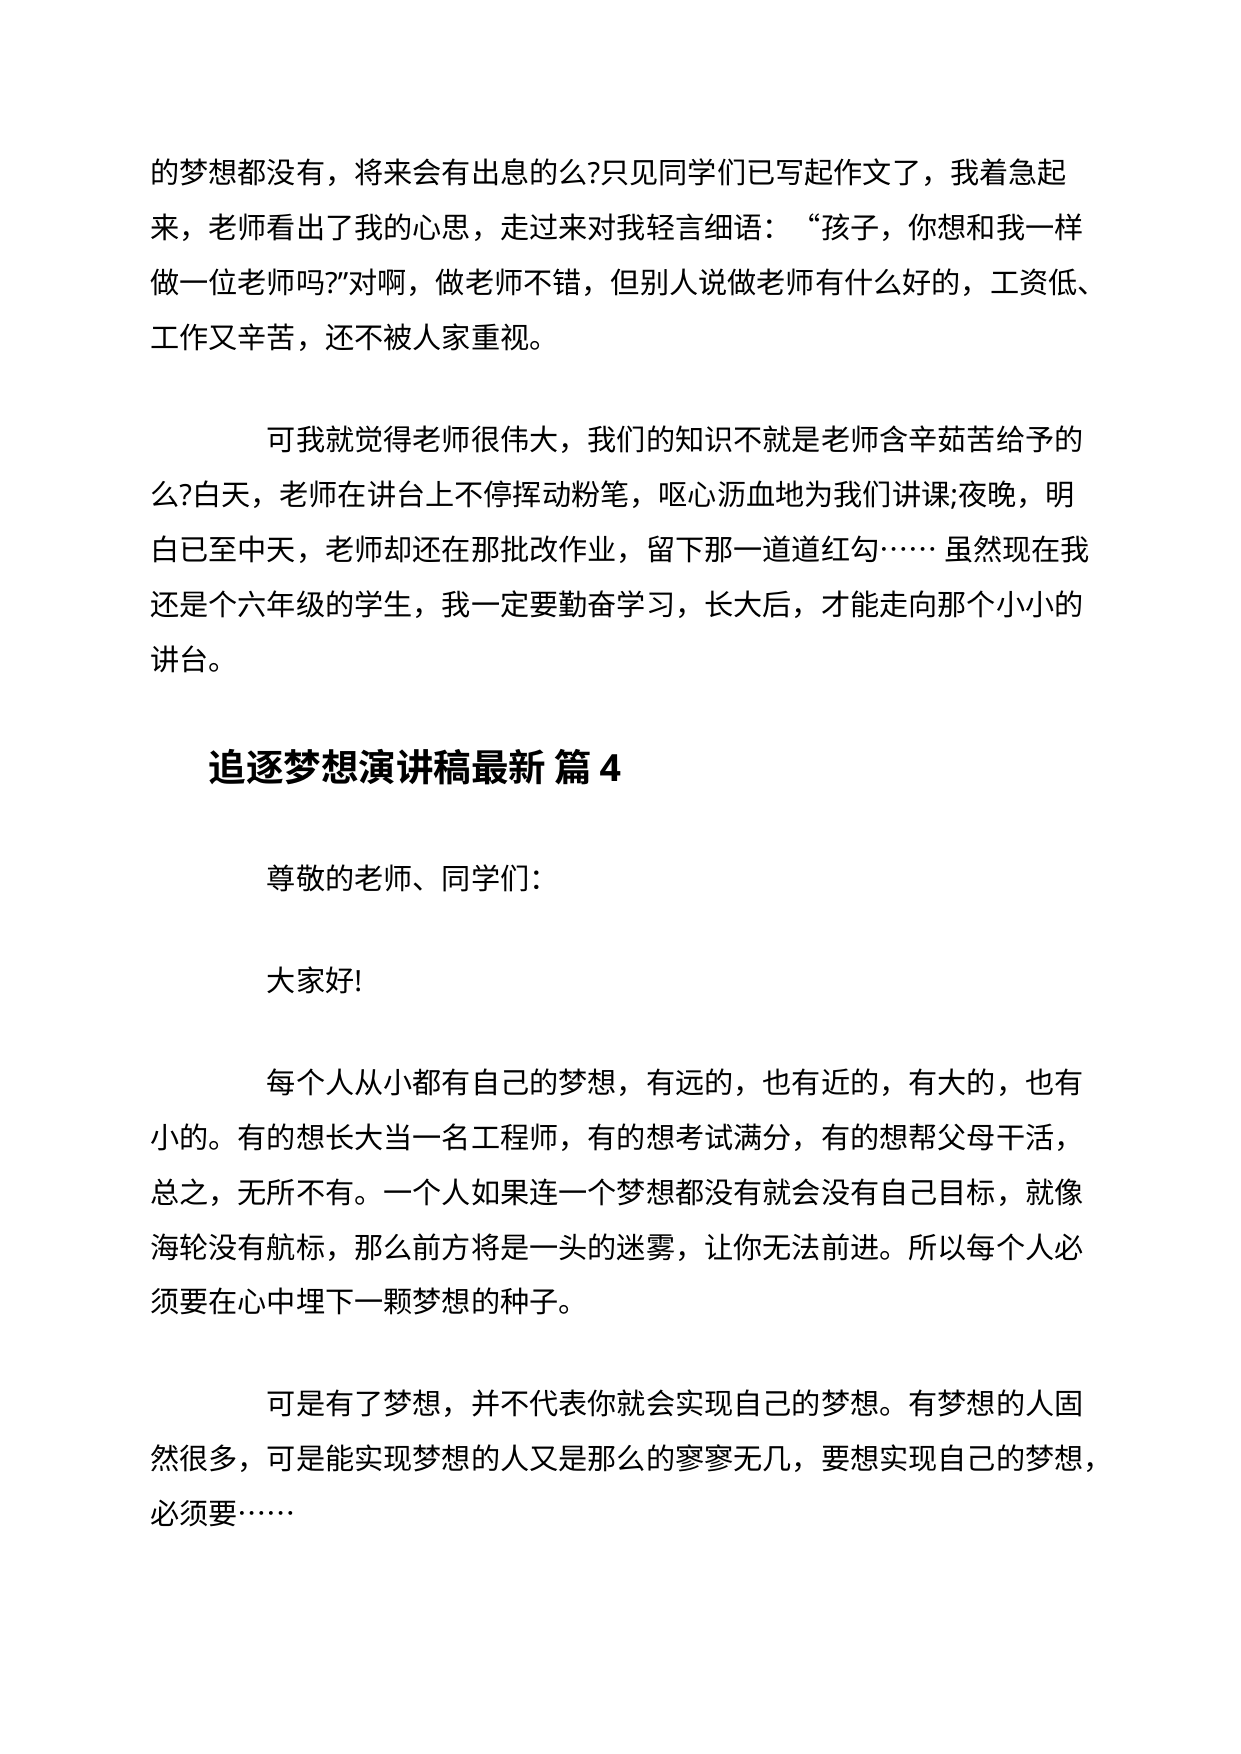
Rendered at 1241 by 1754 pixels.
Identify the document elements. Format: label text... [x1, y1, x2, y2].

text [150, 150, 1090, 357]
text 可我就觉得老师很伟大，我们的知识不就是老师含辛茹苦给予的么?白天，老师在讲台上不停挥动粉笔，呕心沥血地为我们讲课;夜晚，明白已至中天，老师却还在那批改作业，留下那一道道红勾…… 虽然现在我还是个六年级的学生，我一定要勤奋学习，长大后，才能走向那个小小的讲台。 [150, 417, 1090, 679]
text 尊敬的老师、同学们： [150, 856, 1090, 898]
text 追逐梦想演讲稿最新 篇4 [150, 738, 1090, 793]
text 可是有了梦想，并不代表你就会实现自己的梦想。有梦想的人固然很多，可是能实现梦想的人又是那么的寥寥无几，要想实现自己的梦想，必须要…… [150, 1381, 1090, 1533]
text 每个人从小都有自己的梦想，有远的，也有近的，有大的，也有小的。有的想长大当一名工程师，有的想考试满分，有的想帮父母干活，总之，无所不有。一个人如果连一个梦想都没有就会没有自己目标，就像海轮没有航标，那么前方将是一头的迷雾，让你无法前进。所以每个人必须要在心中埋下一颗梦想的种子。 [150, 1059, 1090, 1321]
text 大家好! [150, 957, 1090, 1000]
